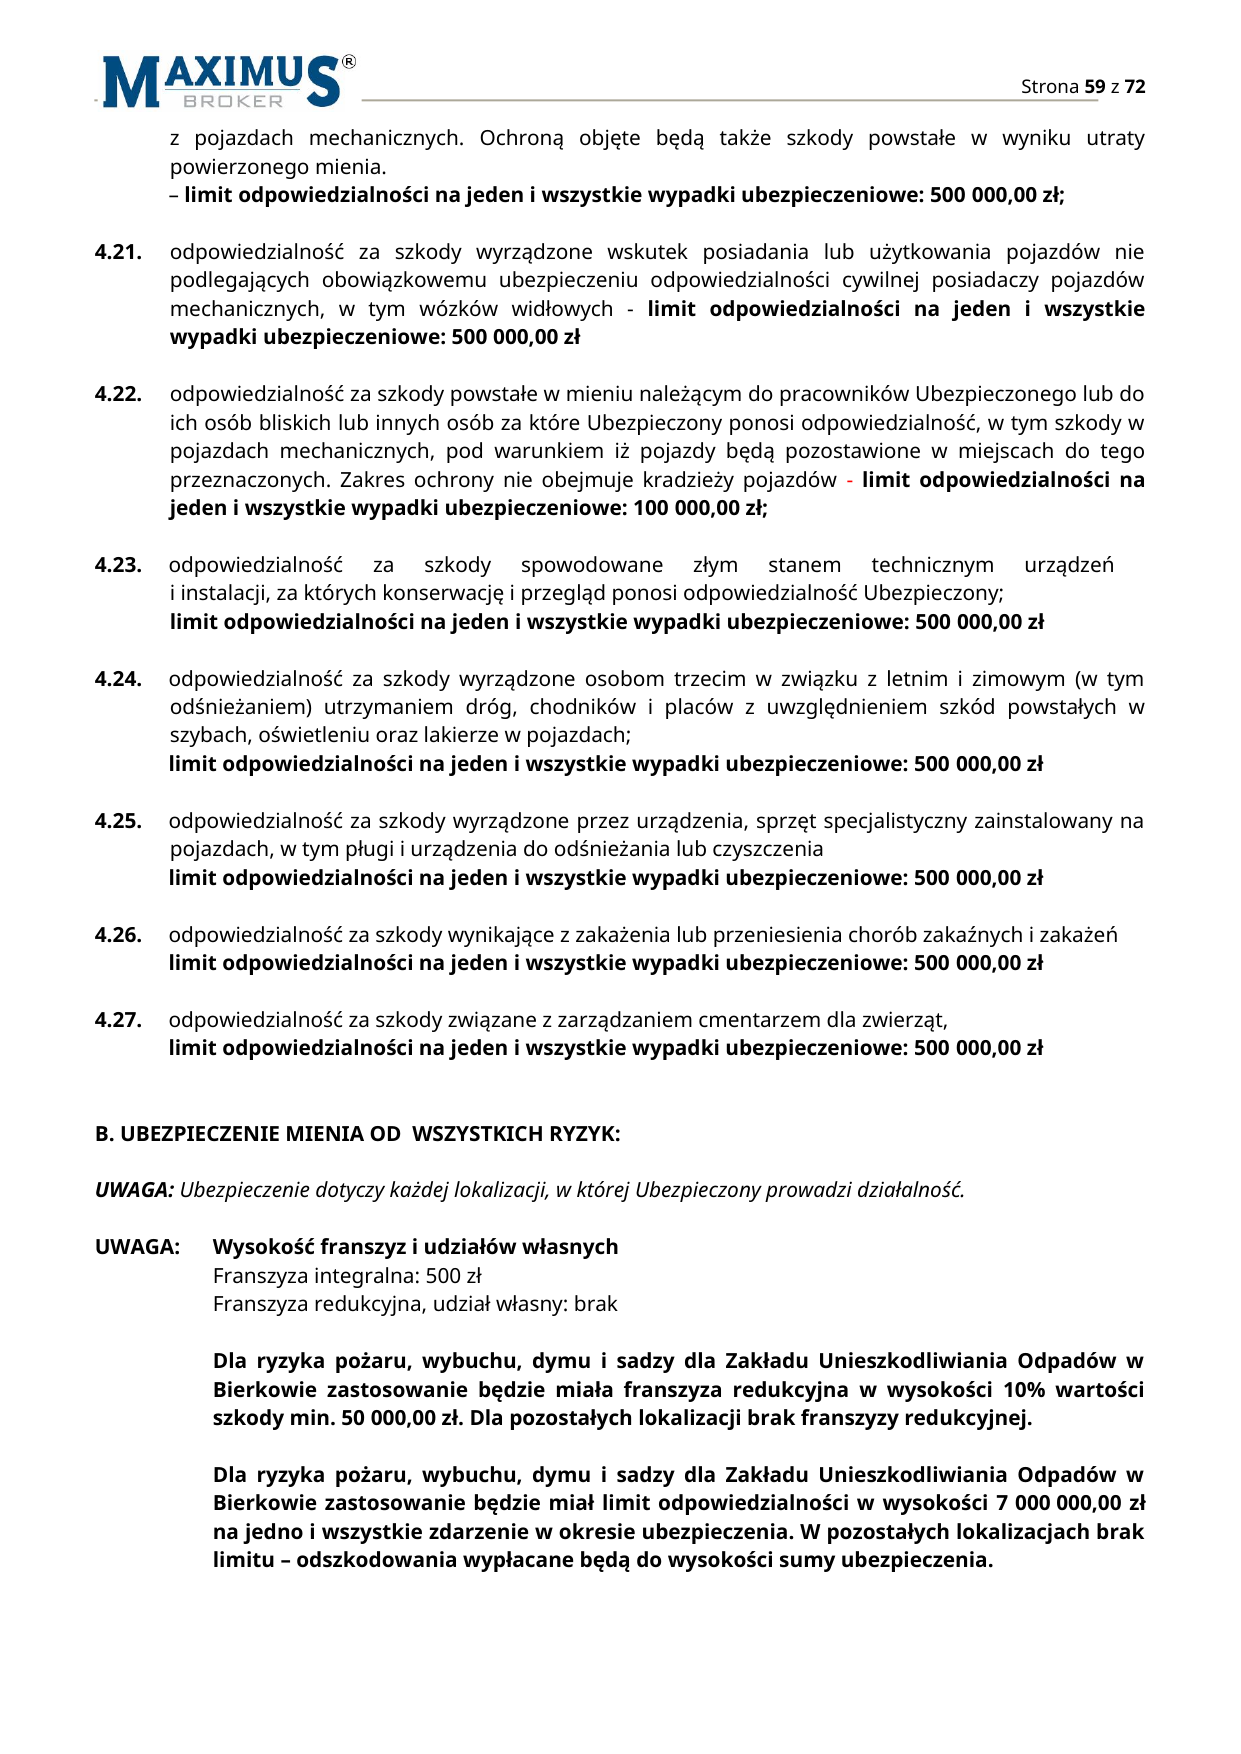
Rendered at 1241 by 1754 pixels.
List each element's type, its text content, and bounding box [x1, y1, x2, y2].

text – limit odpowiedzialności na jeden i wszystkie wypadki ubezpieczeniowe: 500 000,00 zł; [94, 180, 1146, 209]
text Dla ryzyka pożaru, wybuchu, dymu i sadzy dla Zakładu Unieszkodliwiania Odpadów w Bierkowie zastosowanie będzie miał limit odpowiedzialności w wysokości 7 000 000,00 zł na jedno i wszystkie zdarzenie w okresie ubezpieczenia. W pozostałych lokalizacjach brak limitu – odszkodowania wypłacane będą do wysokości sumy ubezpieczenia. [94, 1460, 1146, 1574]
text Dla ryzyka pożaru, wybuchu, dymu i sadzy dla Zakładu Unieszkodliwiania Odpadów w Bierkowie zastosowanie będzie miała franszyza redukcyjna w wysokości 10% wartości szkody min. 50 000,00 zł. Dla pozostałych lokalizacji brak franszyzy redukcyjnej. [94, 1346, 1146, 1432]
list odpowiedzialność za szkody związane z zarządzaniem cmentarzem dla zwierząt, [94, 1005, 1146, 1033]
list odpowiedzialność za szkody wyrządzone osobom trzecim w związku z letnim i zimowym (w tym odśnieżaniem) utrzymaniem dróg, chodników i placów z uwzględnieniem szkód powstałych w szybach, oświetleniu oraz lakierze w pojazdach; [94, 664, 1146, 749]
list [94, 123, 1146, 180]
text Franszyza integralna: 500 zł [94, 1261, 1146, 1289]
list odpowiedzialność za szkody wyrządzone wskutek posiadania lub użytkowania pojazdów nie podlegających obowiązkowemu ubezpieczeniu odpowiedzialności cywilnej posiadaczy pojazdów mechanicznych, w tym wózków widłowych - limit odpowiedzialności na jeden i wszystkie wypadki ubezpieczeniowe: 500 000,00 zł [94, 237, 1146, 351]
text limit odpowiedzialności na jeden i wszystkie wypadki ubezpieczeniowe: 500 000,00 zł [94, 1033, 1146, 1062]
list limit odpowiedzialności na jeden i wszystkie wypadki ubezpieczeniowe: 500 000,00 zł [169, 607, 1146, 635]
subtitle B. UBEZPIECZENIE MIENIA OD WSZYSTKICH RYZYK: [94, 1119, 1146, 1147]
text Franszyza redukcyjna, udział własny: brak [94, 1289, 1146, 1318]
list odpowiedzialność za szkody powstałe w mieniu należącym do pracowników Ubezpieczonego lub do ich osób bliskich lub innych osób za które Ubezpieczony ponosi odpowiedzialność, w tym szkody w pojazdach mechanicznych, pod warunkiem iż pojazdy będą pozostawione w miejscach do tego przeznaczonych. Zakres ochrony nie obejmuje kradzieży pojazdów - limit odpowiedzialności na jeden i wszystkie wypadki ubezpieczeniowe: 100 000,00 zł; [94, 379, 1146, 522]
text limit odpowiedzialności na jeden i wszystkie wypadki ubezpieczeniowe: 500 000,00 zł [94, 863, 1146, 891]
text UWAGA: Wysokość franszyz i udziałów własnych [94, 1232, 1146, 1261]
text limit odpowiedzialności na jeden i wszystkie wypadki ubezpieczeniowe: 500 000,00 zł [94, 948, 1146, 977]
picture [97, 50, 362, 112]
text limit odpowiedzialności na jeden i wszystkie wypadki ubezpieczeniowe: 500 000,00 zł [94, 749, 1146, 777]
list odpowiedzialność za szkody wyrządzone przez urządzenia, sprzęt specjalistyczny zainstalowany na pojazdach, w tym pługi i urządzenia do odśnieżania lub czyszczenia [94, 806, 1146, 863]
list odpowiedzialność za szkody spowodowane złym stanem technicznym urządzeń i instalacji, za których konserwację i przegląd ponosi odpowiedzialność Ubezpieczony; [94, 550, 1146, 607]
list odpowiedzialność za szkody wynikające z zakażenia lub przeniesienia chorób zakaźnych i zakażeń [94, 920, 1146, 948]
text UWAGA: Ubezpieczenie dotyczy każdej lokalizacji, w której Ubezpieczony prowadzi działalność. [94, 1176, 1146, 1204]
